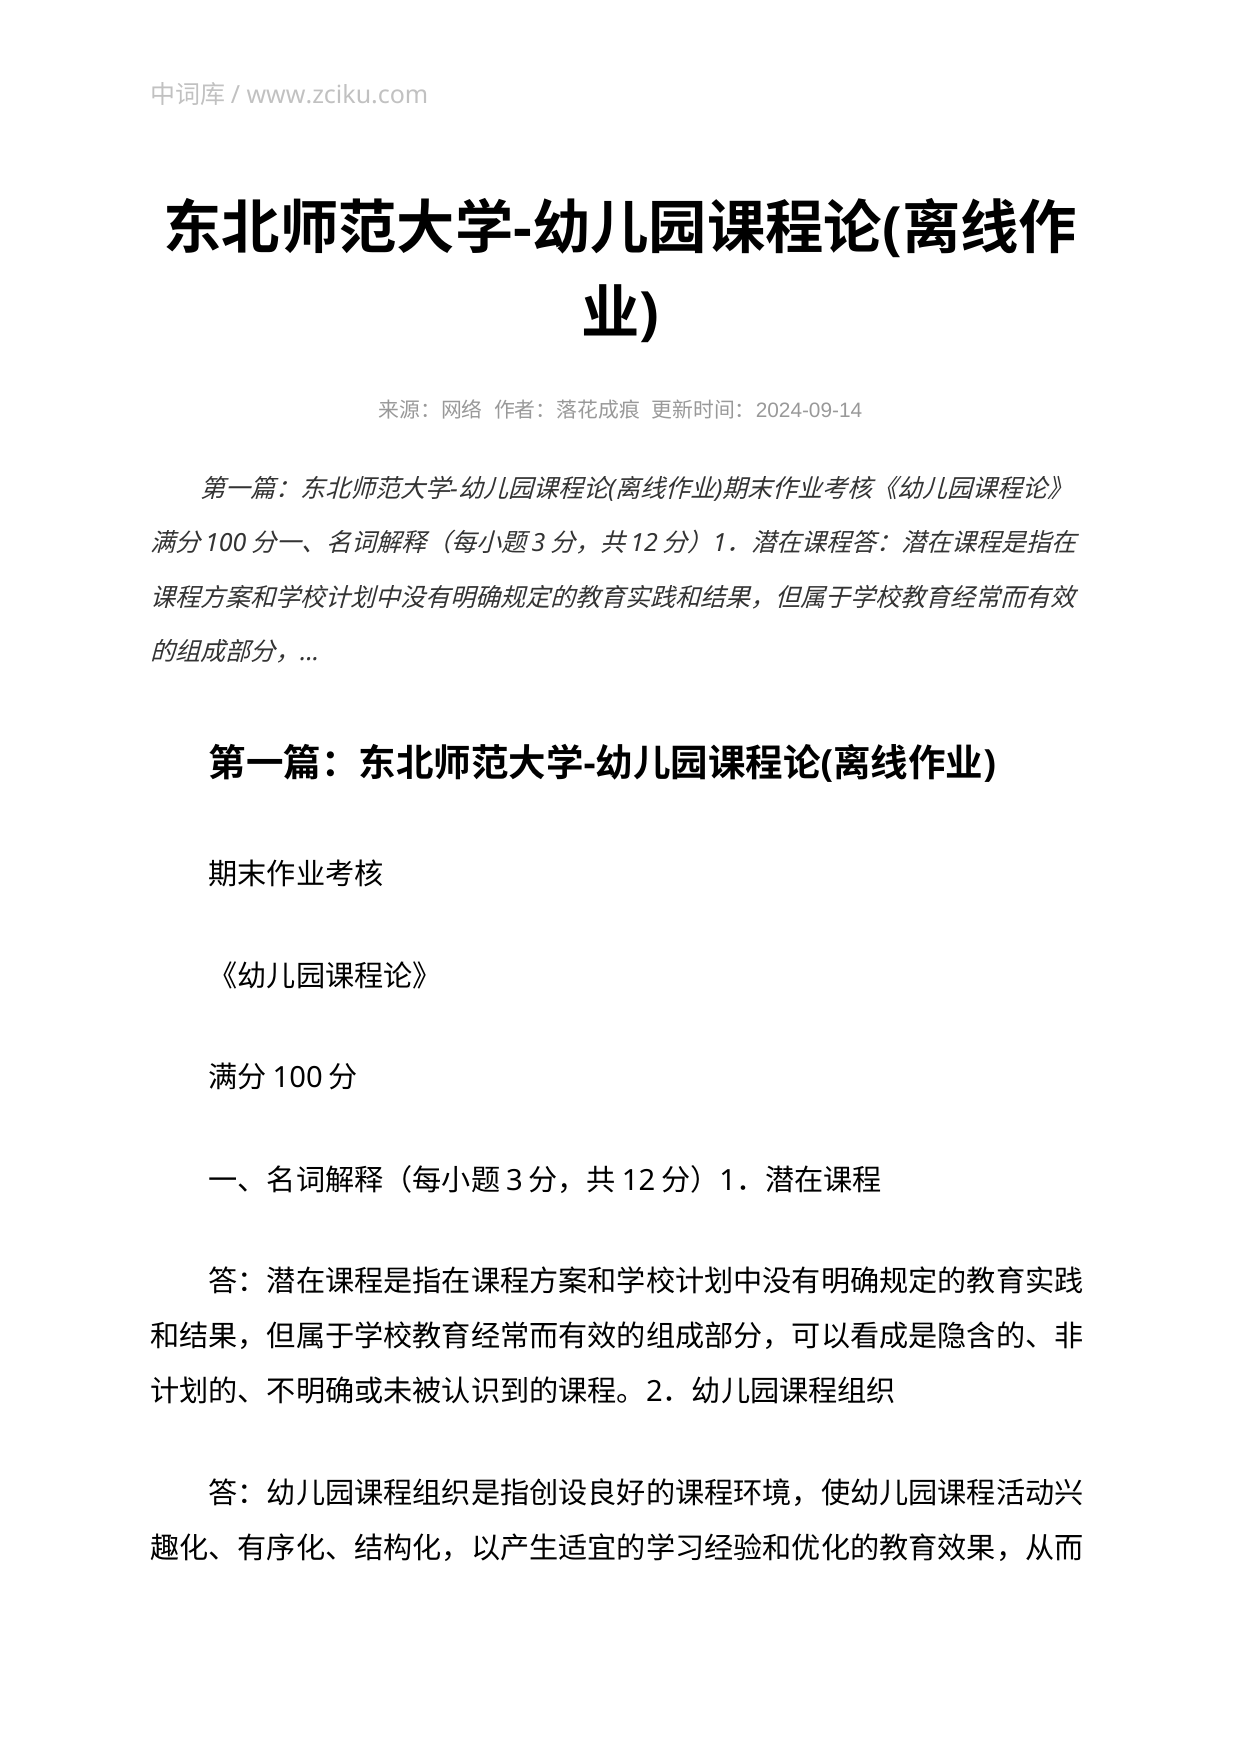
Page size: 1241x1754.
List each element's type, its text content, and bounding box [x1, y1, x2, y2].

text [150, 1470, 1090, 1567]
text 《幼儿园课程论》 [150, 952, 1090, 994]
text 期末作业考核 [150, 851, 1090, 893]
text 一、名词解释（每小题3分，共12分）1．潜在课程 [150, 1156, 1090, 1198]
text 满分100分 [150, 1054, 1090, 1096]
text 来源：网络 作者：落花成痕 更新时间：2024-09-14 [150, 398, 1090, 422]
text 第一篇：东北师范大学-幼儿园课程论(离线作业)期末作业考核《幼儿园课程论》满分100分一、名词解释（每小题3分，共12分）1．潜在课程答：潜在课程是指在课程方案和学校计划中没有明确规定的教育实践和结果，但属于学校教育经常而有效的组成部分，... [150, 468, 1090, 668]
text 第一篇：东北师范大学-幼儿园课程论(离线作业) [150, 733, 1090, 787]
text 答：潜在课程是指在课程方案和学校计划中没有明确规定的教育实践和结果，但属于学校教育经常而有效的组成部分，可以看成是隐含的、非计划的、不明确或未被认识到的课程。2．幼儿园课程组织 [150, 1258, 1090, 1410]
subtitle 东北师范大学-幼儿园课程论(离线作业) [150, 181, 1090, 351]
